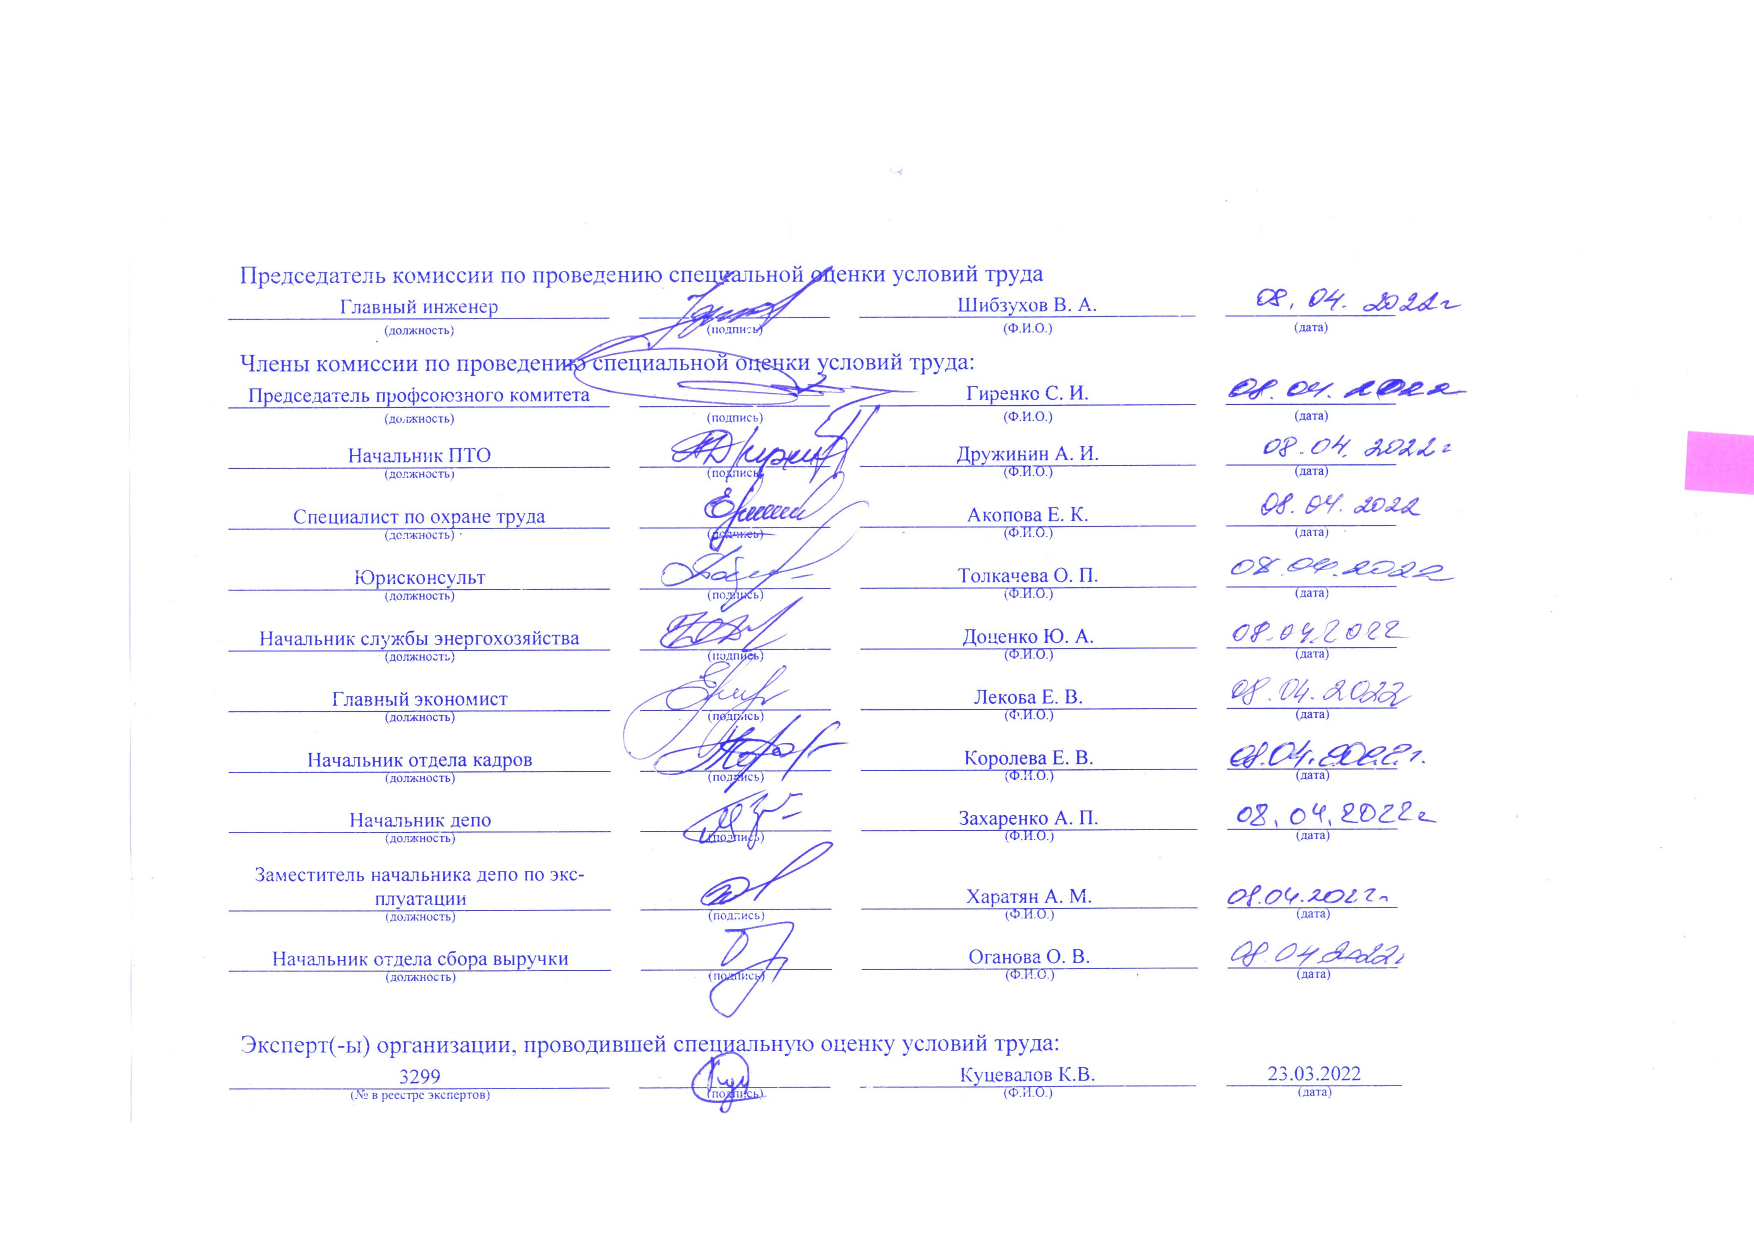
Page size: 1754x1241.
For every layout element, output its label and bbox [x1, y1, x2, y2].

picture [118, 118, 1754, 1123]
